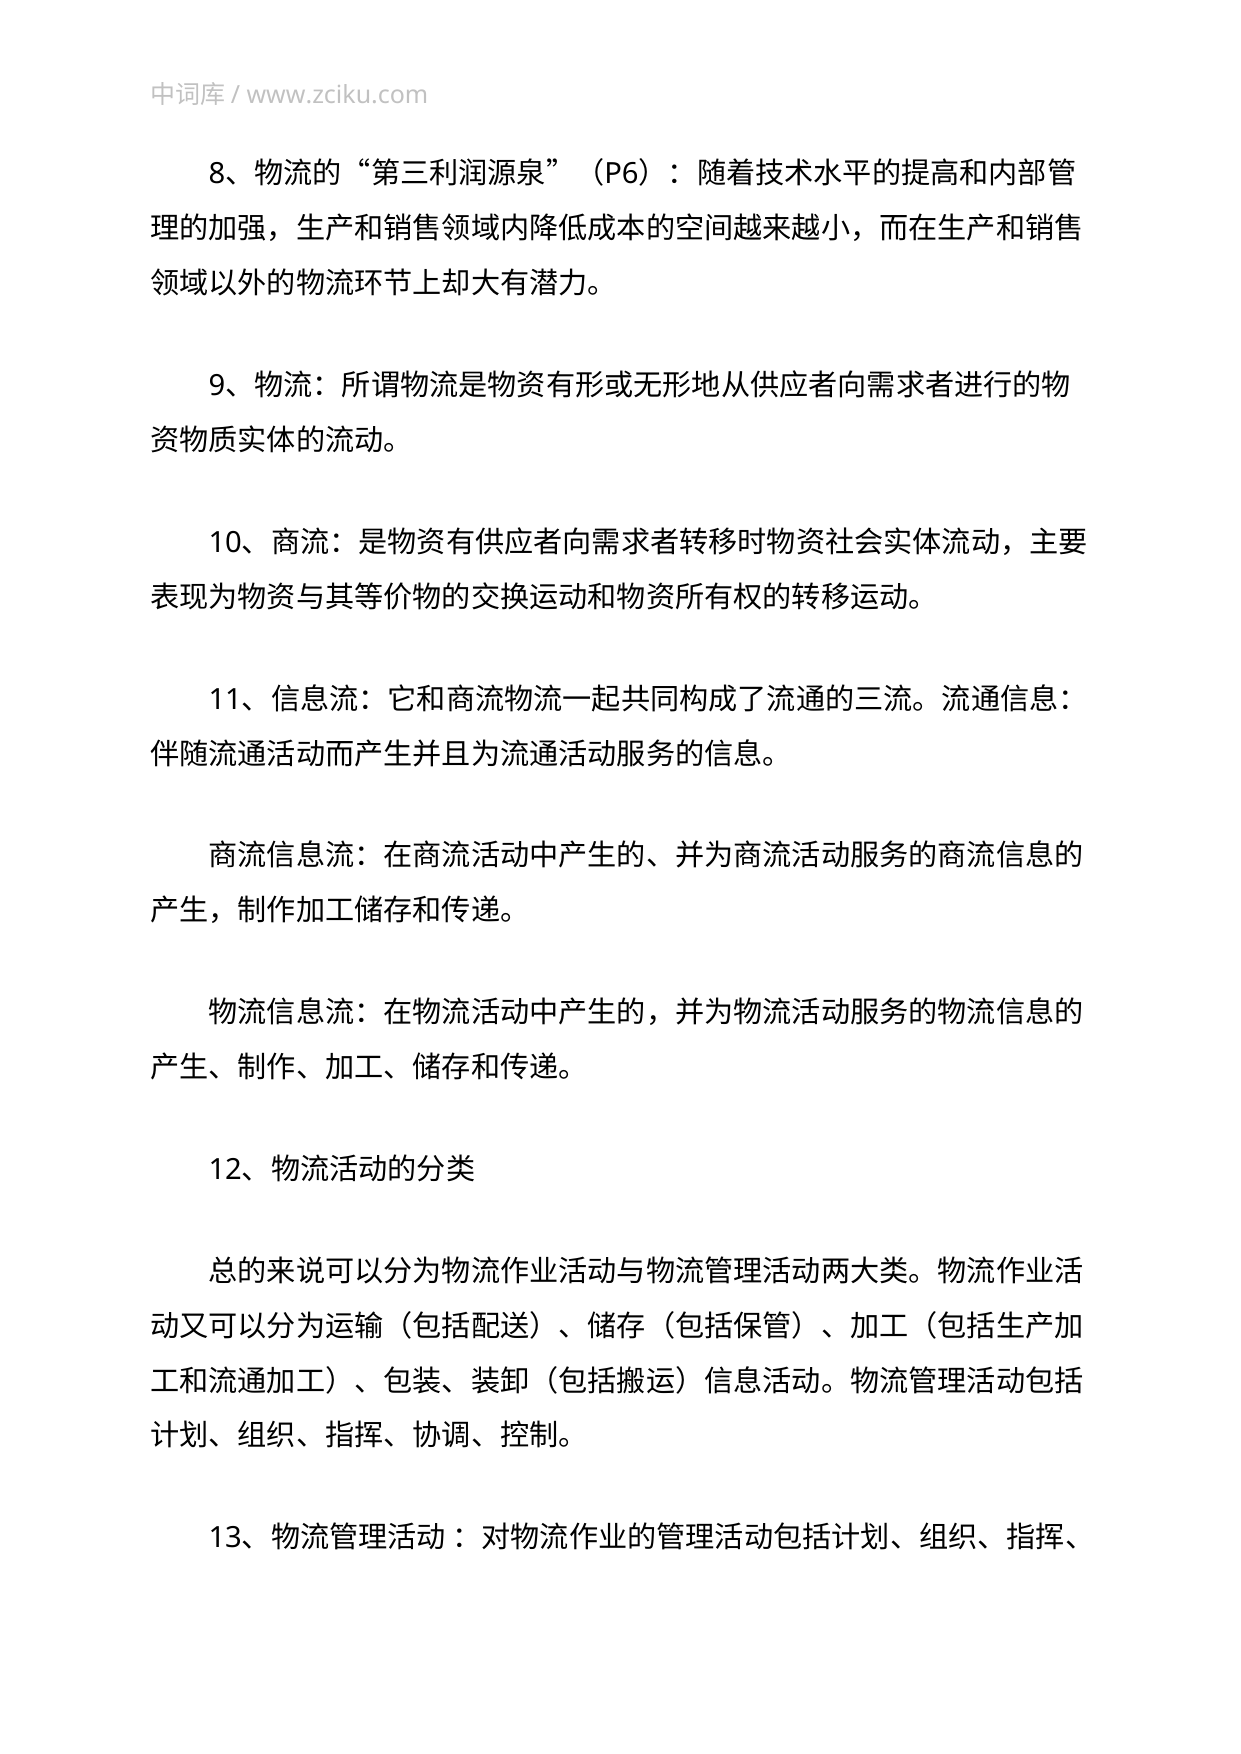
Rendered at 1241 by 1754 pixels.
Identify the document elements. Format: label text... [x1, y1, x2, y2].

text 11、信息流：它和商流物流一起共同构成了流通的三流。流通信息：伴随流通活动而产生并且为流通活动服务的信息。 [150, 675, 1090, 772]
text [150, 1514, 1090, 1556]
text 10、商流：是物资有供应者向需求者转移时物资社会实体流动，主要表现为物资与其等价物的交换运动和物资所有权的转移运动。 [150, 518, 1090, 616]
text 商流信息流：在商流活动中产生的、并为商流活动服务的商流信息的产生，制作加工储存和传递。 [150, 832, 1090, 929]
text 8、物流的“第三利润源泉”（P6）：随着技术水平的提高和内部管理的加强，生产和销售领域内降低成本的空间越来越小，而在生产和销售领域以外的物流环节上却大有潜力。 [150, 150, 1090, 302]
text 总的来说可以分为物流作业活动与物流管理活动两大类。物流作业活动又可以分为运输（包括配送）、储存（包括保管）、加工（包括生产加工和流通加工）、包装、装卸（包括搬运）信息活动。物流管理活动包括计划、组织、指挥、协调、控制。 [150, 1247, 1090, 1454]
text 12、物流活动的分类 [150, 1145, 1090, 1188]
text 9、物流：所谓物流是物资有形或无形地从供应者向需求者进行的物资物质实体的流动。 [150, 362, 1090, 459]
text 物流信息流：在物流活动中产生的，并为物流活动服务的物流信息的产生、制作、加工、储存和传递。 [150, 989, 1090, 1086]
